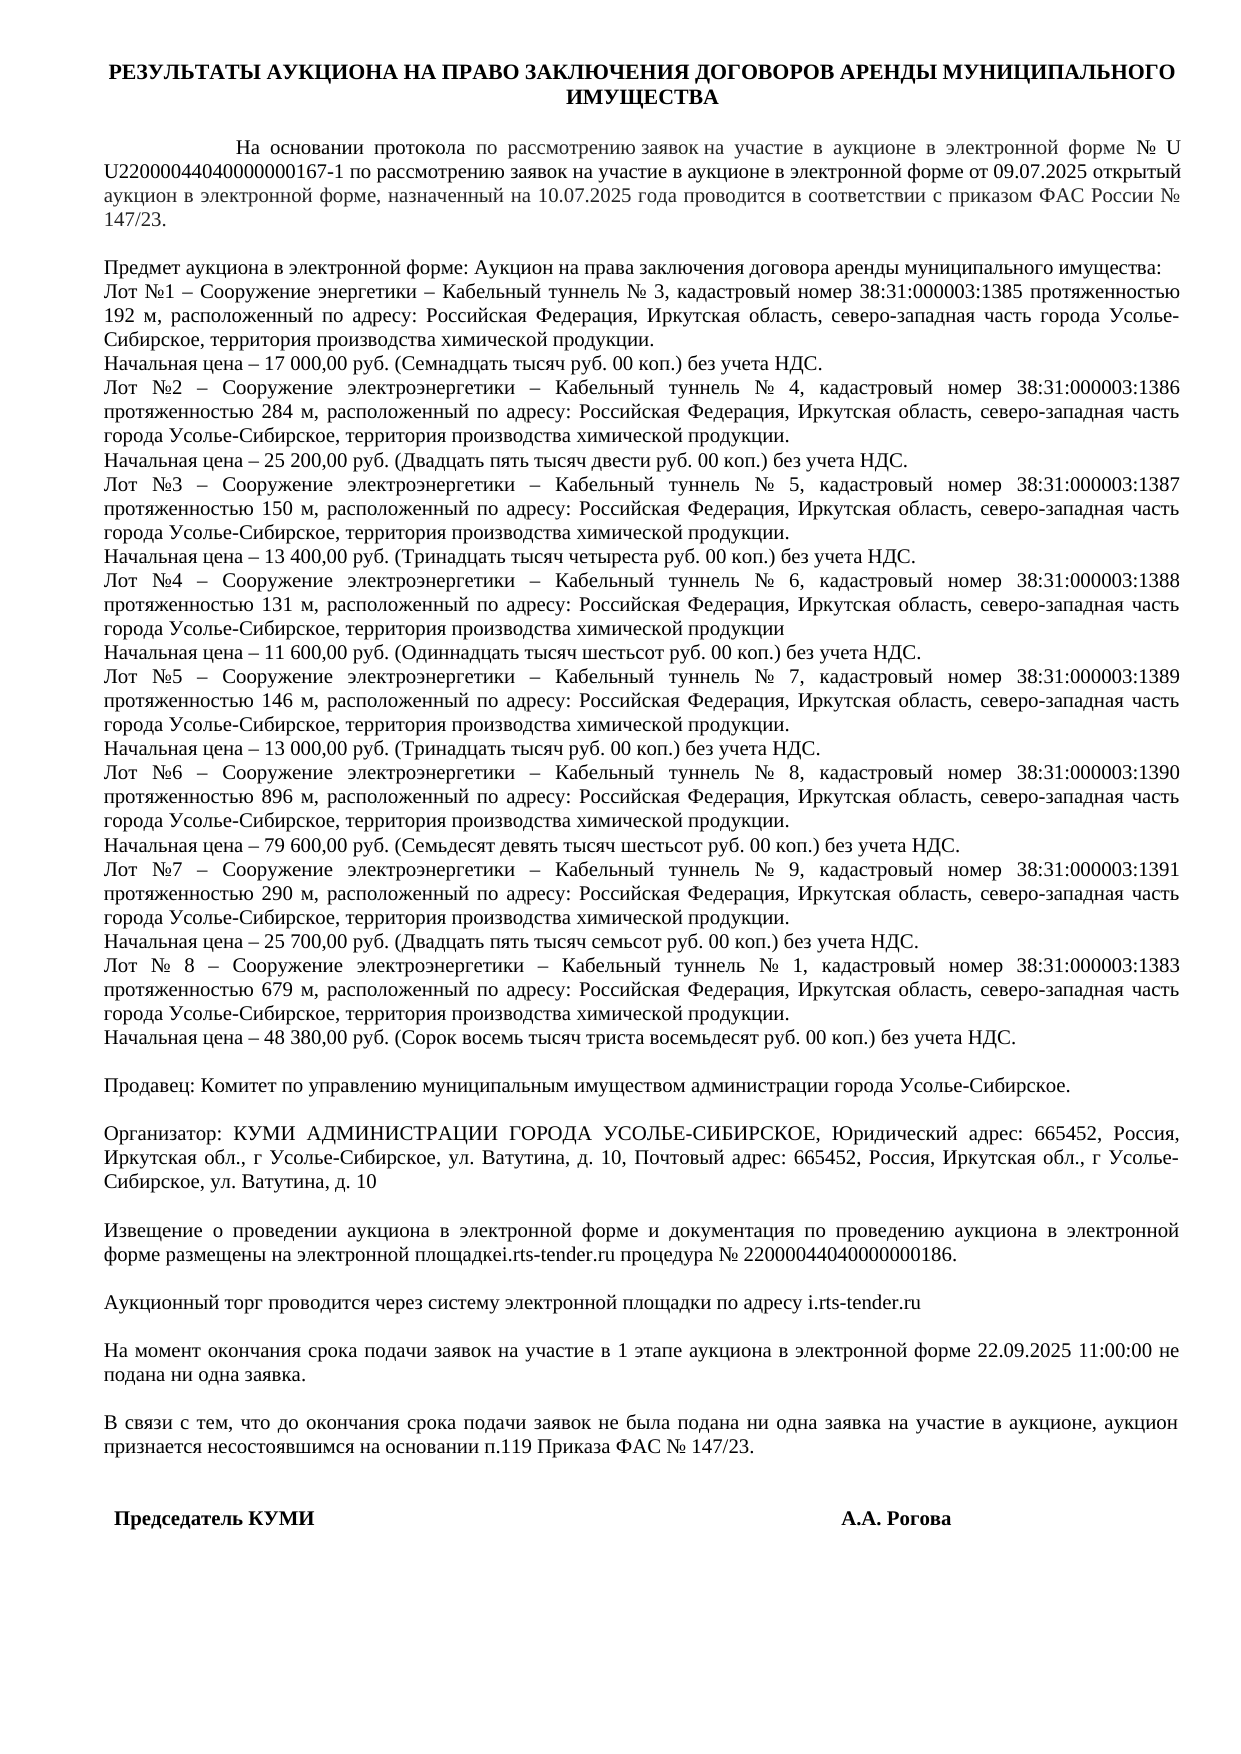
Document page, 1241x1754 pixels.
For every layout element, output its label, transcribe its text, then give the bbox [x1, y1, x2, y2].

text На момент окончания срока подачи заявок на участие в 1 этапе аукциона в электронной форме 22.09.2025 11:00:00 не подана ни одна заявка. [103, 1338, 1181, 1386]
text Начальная цена – 13 400,00 руб. (Тринадцать тысяч четыреста руб. 00 коп.) без учета НДС. [103, 544, 1181, 568]
text Начальная цена – 79 600,00 руб. (Семьдесят девять тысяч шестьсот руб. 00 коп.) без учета НДС. [103, 832, 1181, 857]
text Продавец: Комитет по управлению муниципальным имуществом администрации города Усолье-Сибирское. [103, 1073, 1181, 1097]
text Лот №7 – Сооружение электроэнергетики – Кабельный туннель № 9, кадастровый номер 38:31:000003:1391 протяженностью 290 м, расположенный по адресу: Российская Федерация, Иркутская область, северо-западная часть города Усолье-Сибирское, территория производства химической продукции. [103, 857, 1181, 929]
text На основании протокола по рассмотрению заявок на участие в аукционе в электронной форме № U U22000044040000000167-1 по рассмотрению заявок на участие в аукционе в электронной форме от 09.07.2025 открытый аукцион в электронной форме, назначенный на 10.07.2025 года проводится в соответствии с приказом ФАС России № 147/23. [103, 135, 1181, 231]
text Извещение о проведении аукциона в электронной форме и документация по проведению аукциона в электронной форме размещены на электронной площадкеi.rts-tender.ru процедура № 22000044040000000186. [103, 1217, 1181, 1266]
text Начальная цена – 25 200,00 руб. (Двадцать пять тысяч двести руб. 00 коп.) без учета НДС. [103, 447, 1181, 472]
text Начальная цена – 11 600,00 руб. (Одиннадцать тысяч шестьсот руб. 00 коп.) без учета НДС. [103, 640, 1181, 664]
text Лот №2 – Сооружение электроэнергетики – Кабельный туннель № 4, кадастровый номер 38:31:000003:1386 протяженностью 284 м, расположенный по адресу: Российская Федерация, Иркутская область, северо-западная часть города Усолье-Сибирское, территория производства химической продукции. [103, 375, 1181, 447]
text Лот № 8 – Сооружение электроэнергетики – Кабельный туннель № 1, кадастровый номер 38:31:000003:1383 протяженностью 679 м, расположенный по адресу: Российская Федерация, Иркутская область, северо-западная часть города Усолье-Сибирское, территория производства химической продукции. [103, 953, 1181, 1025]
text В связи с тем, что до окончания срока подачи заявок не была подана ни одна заявка на участие в аукционе, аукцион признается несостоявшимся на основании п.119 Приказа ФАС № 147/23. [103, 1410, 1181, 1458]
text Председатель КУМИ А.А. Рогова [103, 1506, 1181, 1530]
text Лот №1 – Сооружение энергетики – Кабельный туннель № 3, кадастровый номер 38:31:000003:1385 протяженностью 192 м, расположенный по адресу: Российская Федерация, Иркутская область, северо-западная часть города Усолье-Сибирское, территория производства химической продукции. [103, 279, 1181, 351]
text Начальная цена – 25 700,00 руб. (Двадцать пять тысяч семьсот руб. 00 коп.) без учета НДС. [103, 929, 1181, 953]
text Начальная цена – 48 380,00 руб. (Сорок восемь тысяч триста восемьдесят руб. 00 коп.) без учета НДС. [103, 1025, 1181, 1049]
text Предмет аукциона в электронной форме: Аукцион на права заключения договора аренды муниципального имущества: [103, 255, 1181, 279]
text Лот №6 – Сооружение электроэнергетики – Кабельный туннель № 8, кадастровый номер 38:31:000003:1390 протяженностью 896 м, расположенный по адресу: Российская Федерация, Иркутская область, северо-западная часть города Усолье-Сибирское, территория производства химической продукции. [103, 760, 1181, 832]
text Лот №5 – Сооружение электроэнергетики – Кабельный туннель № 7, кадастровый номер 38:31:000003:1389 протяженностью 146 м, расположенный по адресу: Российская Федерация, Иркутская область, северо-западная часть города Усолье-Сибирское, территория производства химической продукции. [103, 664, 1181, 736]
text Организатор: КУМИ АДМИНИСТРАЦИИ ГОРОДА УСОЛЬЕ-СИБИРСКОЕ, Юридический адрес: 665452, Россия, Иркутская обл., г Усолье-Сибирское, ул. Ватутина, д. 10, Почтовый адрес: 665452, Россия, Иркутская обл., г Усолье-Сибирское, ул. Ватутина, д. 10 [103, 1121, 1181, 1193]
text Лот №4 – Сооружение электроэнергетики – Кабельный туннель № 6, кадастровый номер 38:31:000003:1388 протяженностью 131 м, расположенный по адресу: Российская Федерация, Иркутская область, северо-западная часть города Усолье-Сибирское, территория производства химической продукции [103, 568, 1181, 640]
text Аукционный торг проводится через систему электронной площадки по адресу i.rts-tender.ru [103, 1290, 1181, 1314]
text Начальная цена – 17 000,00 руб. (Семнадцать тысяч руб. 00 коп.) без учета НДС. [103, 351, 1181, 375]
text Лот №3 – Сооружение электроэнергетики – Кабельный туннель № 5, кадастровый номер 38:31:000003:1387 протяженностью 150 м, расположенный по адресу: Российская Федерация, Иркутская область, северо-западная часть города Усолье-Сибирское, территория производства химической продукции. [103, 472, 1181, 544]
text РЕЗУЛЬТАТЫ АУКЦИОНА НА ПРАВО ЗАКЛЮЧЕНИЯ ДОГОВОРОВ АРЕНДЫ МУНИЦИПАЛЬНОГО ИМУЩЕСТВА [103, 59, 1181, 109]
text Начальная цена – 13 000,00 руб. (Тринадцать тысяч руб. 00 коп.) без учета НДС. [103, 736, 1181, 760]
